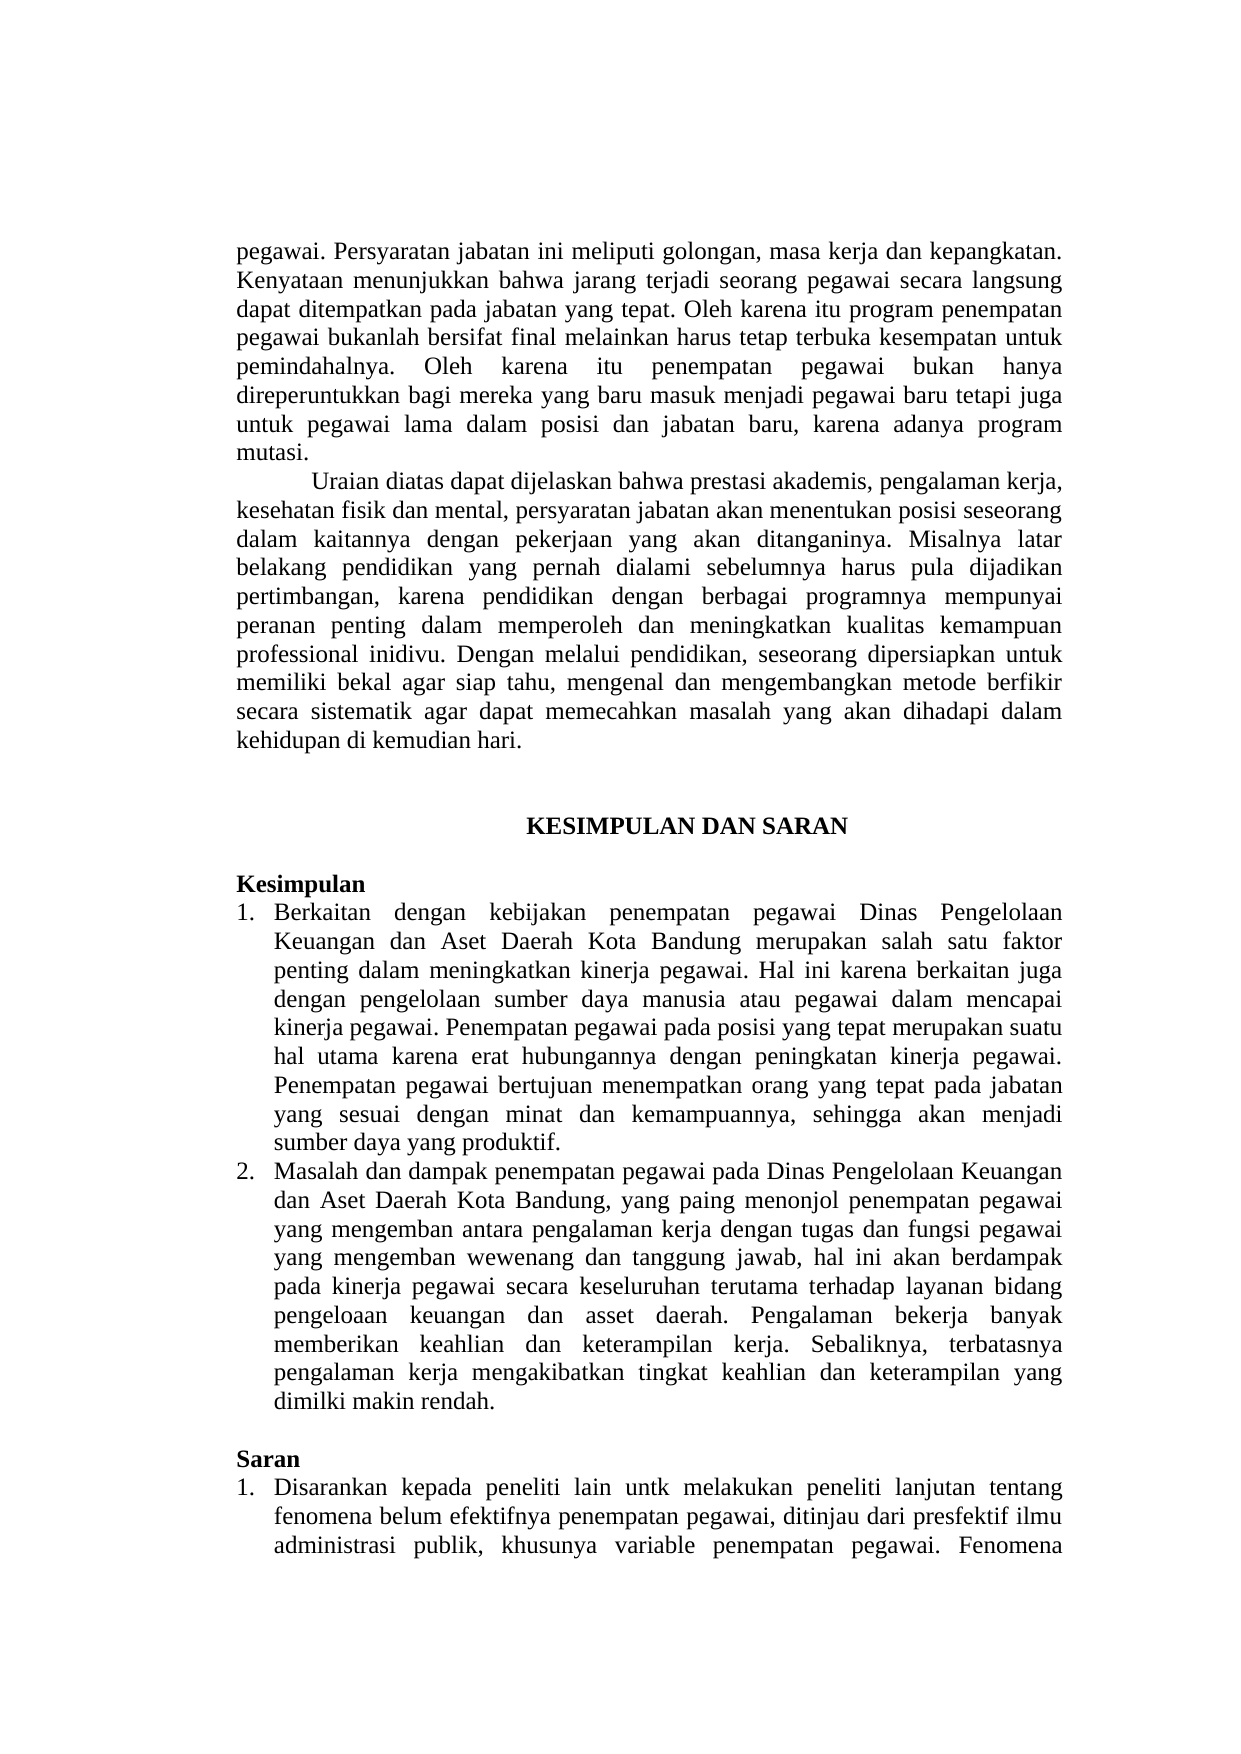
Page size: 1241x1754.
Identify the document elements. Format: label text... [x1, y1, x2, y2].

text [236, 236, 1063, 466]
text Kesimpulan [236, 869, 1063, 897]
list Berkaitan dengan kebijakan penempatan pegawai Dinas Pengelolaan Keuangan dan Aset Daerah Kota Bandung merupakan salah satu faktor penting dalam meningkatkan kinerja pegawai. Hal ini karena berkaitan juga dengan pengelolaan sumber daya manusia atau pegawai dalam mencapai kinerja pegawai. Penempatan pegawai pada posisi yang tepat merupakan suatu hal utama karena erat hubungannya dengan peningkatan kinerja pegawai. Penempatan pegawai bertujuan menempatkan orang yang tepat pada jabatan yang sesuai dengan minat dan kemampuannya, sehingga akan menjadi sumber daya yang produktif. [236, 897, 1063, 1156]
list Masalah dan dampak penempatan pegawai pada Dinas Pengelolaan Keuangan dan Aset Daerah Kota Bandung, yang paing menonjol penempatan pegawai yang mengemban antara pengalaman kerja dengan tugas dan fungsi pegawai yang mengemban wewenang dan tanggung jawab, hal ini akan berdampak pada kinerja pegawai secara keseluruhan terutama terhadap layanan bidang pengeloaan keuangan dan asset daerah. Pengalaman bekerja banyak memberikan keahlian dan keterampilan kerja. Sebaliknya, terbatasnya pengalaman kerja mengakibatkan tingkat keahlian dan keterampilan yang dimilki makin rendah. [236, 1156, 1063, 1415]
text Uraian diatas dapat dijelaskan bahwa prestasi akademis, pengalaman kerja, kesehatan fisik dan mental, persyaratan jabatan akan menentukan posisi seseorang dalam kaitannya dengan pekerjaan yang akan ditanganinya. Misalnya latar belakang pendidikan yang pernah dialami sebelumnya harus pula dijadikan pertimbangan, karena pendidikan dengan berbagai programnya mempunyai peranan penting dalam memperoleh dan meningkatkan kualitas kemampuan professional inidivu. Dengan melalui pendidikan, seseorang dipersiapkan untuk memiliki bekal agar siap tahu, mengenal dan mengembangkan metode berfikir secara sistematik agar dapat memecahkan masalah yang akan dihadapi dalam kehidupan di kemudian hari. [236, 466, 1063, 754]
text KESIMPULAN DAN SARAN [236, 811, 1063, 840]
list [236, 1472, 1063, 1559]
text Saran [236, 1444, 1063, 1472]
